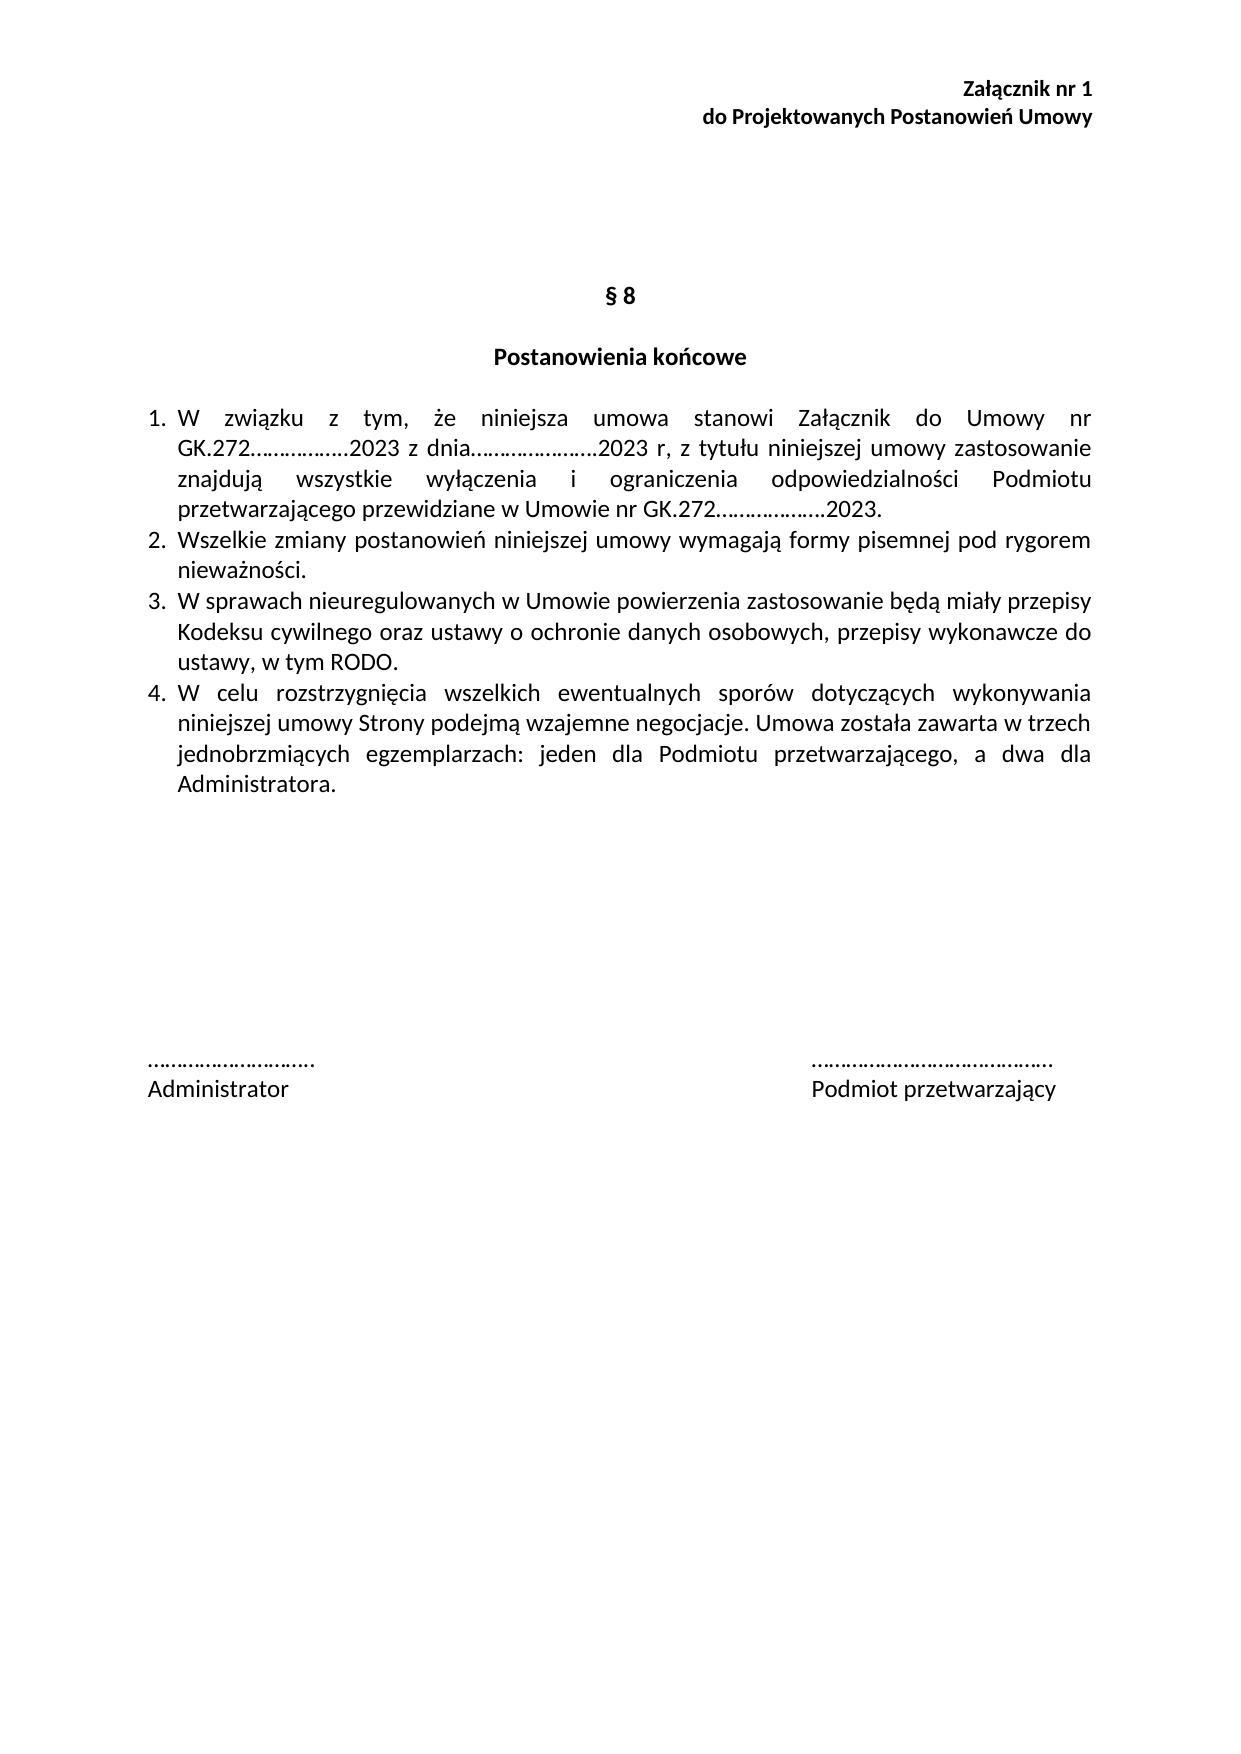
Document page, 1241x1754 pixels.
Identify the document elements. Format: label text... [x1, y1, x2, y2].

list W celu rozstrzygnięcia wszelkich ewentualnych sporów dotyczących wykonywania niniejszej umowy Strony podejmą wzajemne negocjacje. Umowa została zawarta w trzech jednobrzmiących egzemplarzach: jeden dla Podmiotu przetwarzającego, a dwa dla Administratora. [148, 677, 1093, 799]
list Wszelkie zmiany postanowień niniejszej umowy wymagają formy pisemnej pod rygorem nieważności. [148, 524, 1093, 585]
text Postanowienia końcowe [148, 341, 1093, 371]
list W związku z tym, że niniejsza umowa stanowi Załącznik do Umowy nr GK.272……………..2023 z dnia………………….2023 r, z tytułu niniejszej umowy zastosowanie znajdują wszystkie wyłączenia i ograniczenia odpowiedzialności Podmiotu przetwarzającego przewidziane w Umowie nr GK.272……………….2023. [148, 402, 1093, 524]
text Administrator Podmiot przetwarzający [148, 1073, 1093, 1104]
list W sprawach nieuregulowanych w Umowie powierzenia zastosowanie będą miały przepisy Kodeksu cywilnego oraz ustawy o ochronie danych osobowych, przepisy wykonawcze do ustawy, w tym RODO. [148, 585, 1093, 677]
text § 8 [148, 280, 1093, 310]
text ……………………….. …………………………………… [148, 1043, 1093, 1073]
